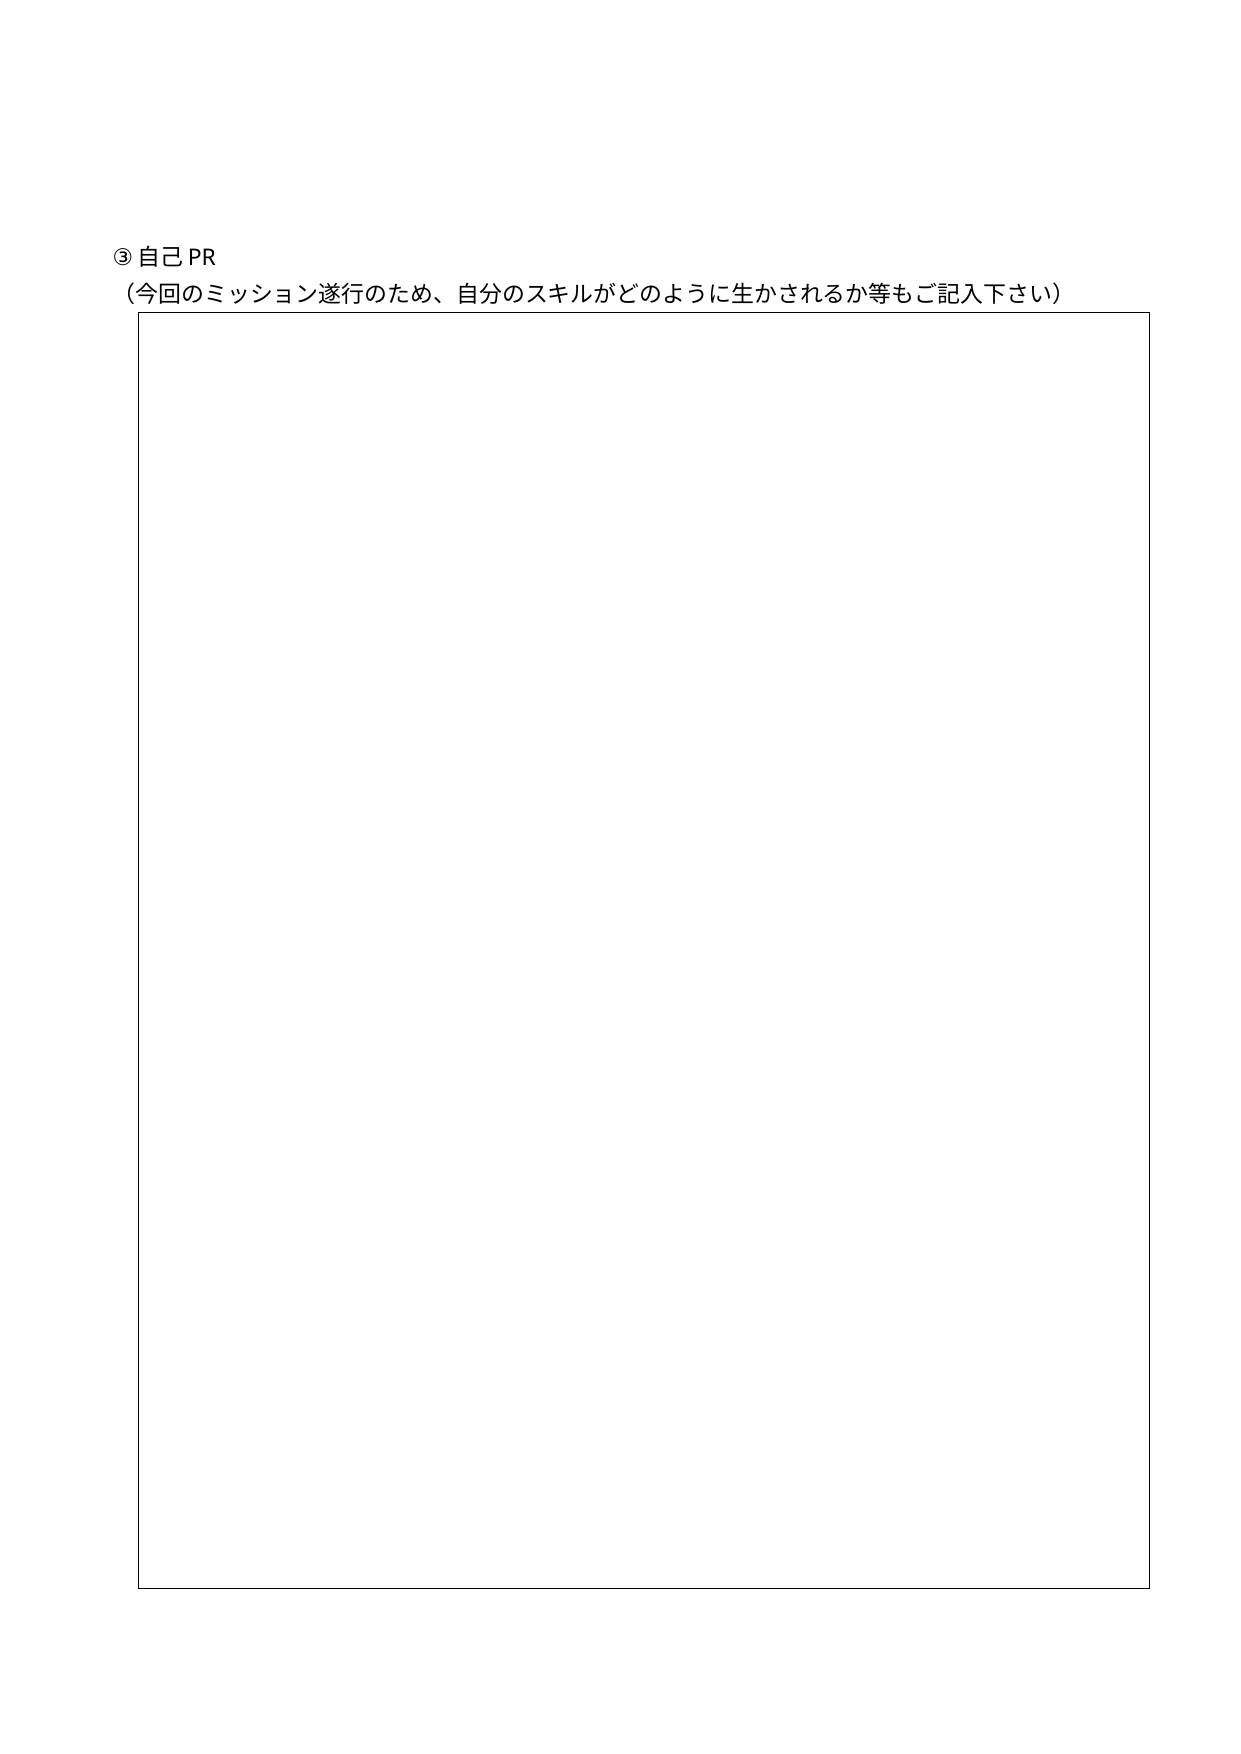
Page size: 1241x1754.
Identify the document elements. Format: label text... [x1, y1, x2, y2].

table_header [139, 313, 1149, 1588]
text ③自己PR [112, 237, 1128, 274]
text （今回のミッション遂行のため、自分のスキルがどのように生かされるか等もご記入下さい） [112, 274, 1128, 312]
